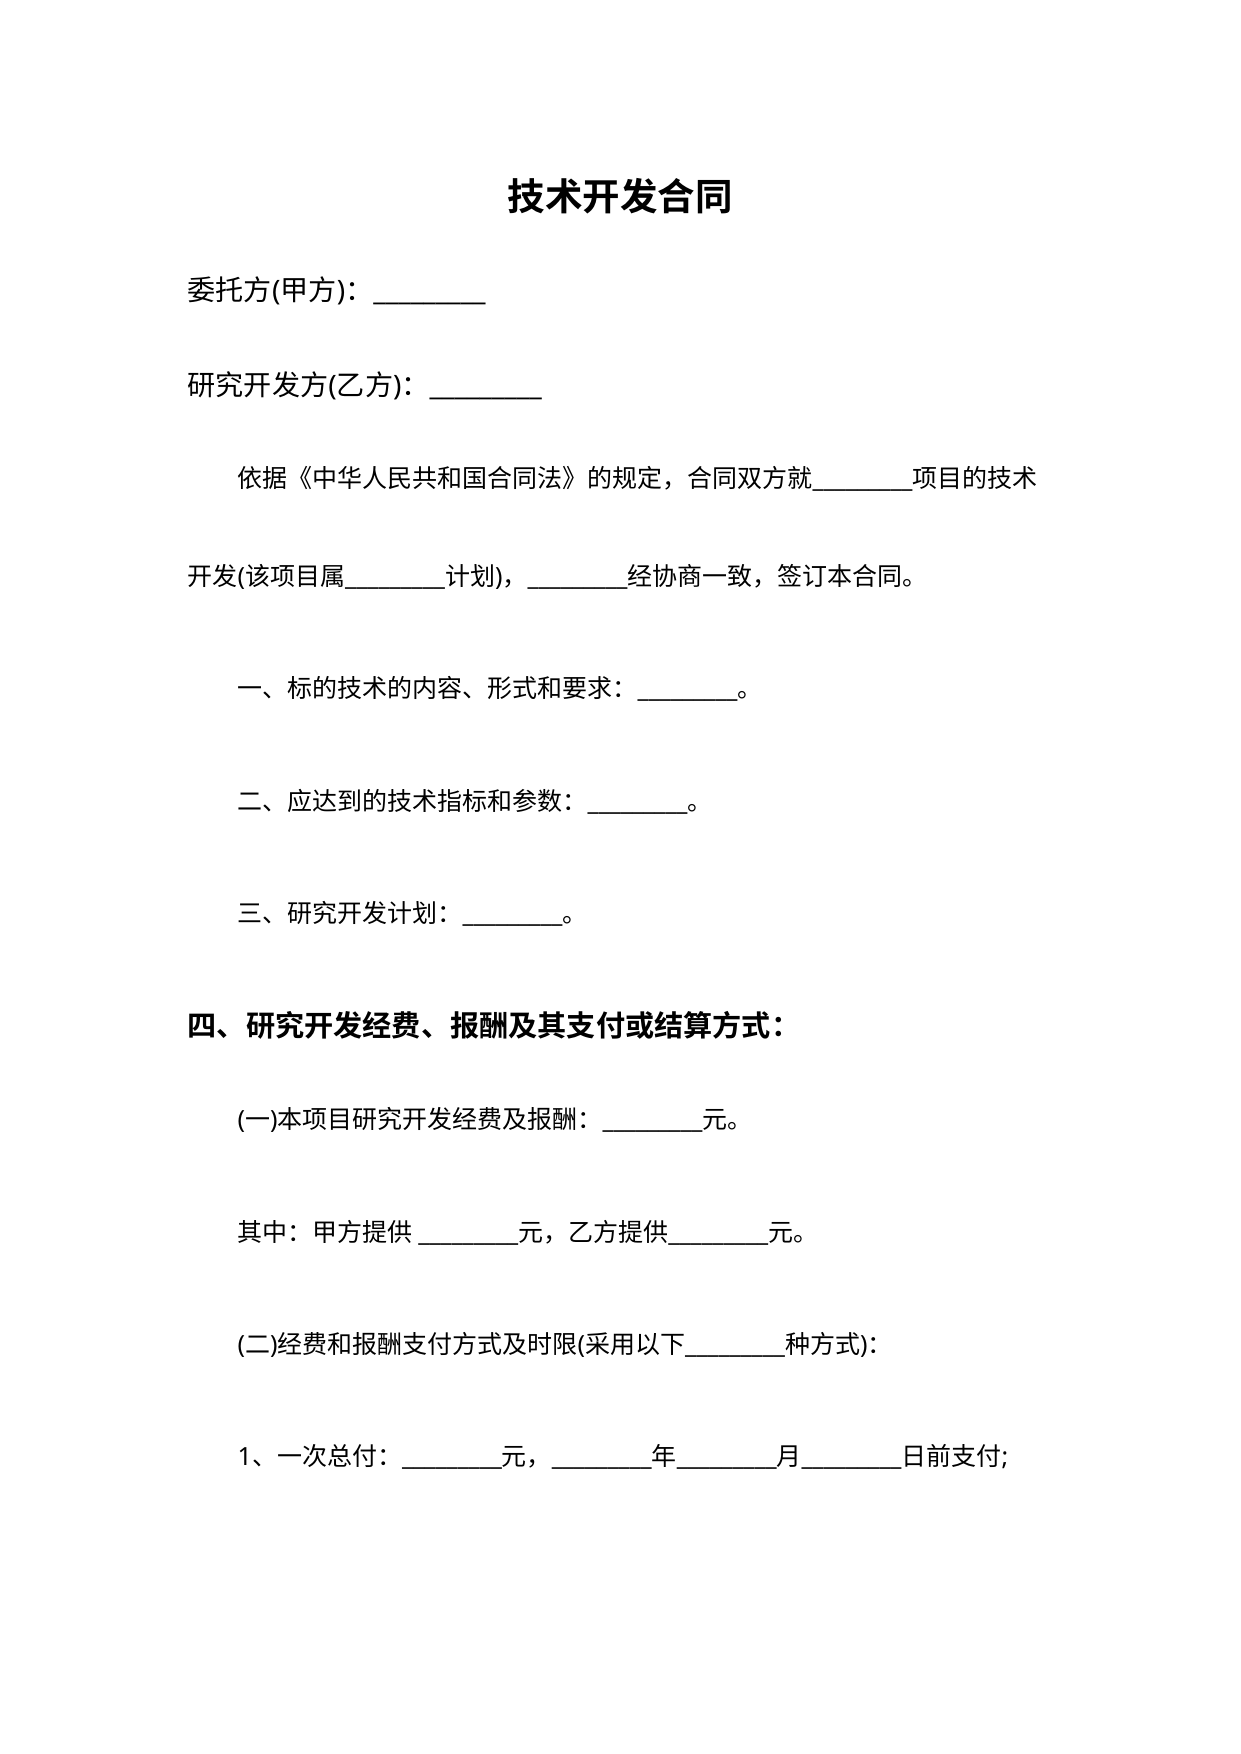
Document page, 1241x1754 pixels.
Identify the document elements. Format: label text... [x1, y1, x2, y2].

text 四、研究开发经费、报酬及其支付或结算方式： [187, 991, 1053, 1056]
text 委托方(甲方)：_________ [187, 256, 1053, 321]
text 其中：甲方提供 _________元，乙方提供_________元。 [187, 1198, 1053, 1263]
subtitle 技术开发合同 [187, 162, 1053, 227]
text (一)本项目研究开发经费及报酬：_________元。 [187, 1085, 1053, 1150]
text 三、研究开发计划：_________。 [187, 879, 1053, 944]
text 1、一次总付：_________元，_________年_________月_________日前支付; [187, 1422, 1053, 1487]
text (二)经费和报酬支付方式及时限(采用以下_________种方式)： [187, 1310, 1053, 1375]
text 研究开发方(乙方)：_________ [187, 350, 1053, 415]
text 二、应达到的技术指标和参数：_________。 [187, 767, 1053, 832]
text 依据《中华人民共和国合同法》的规定，合同双方就_________项目的技术开发(该项目属_________计划)，_________经协商一致，签订本合同。 [187, 444, 1053, 607]
text 一、标的技术的内容、形式和要求：_________。 [187, 654, 1053, 719]
